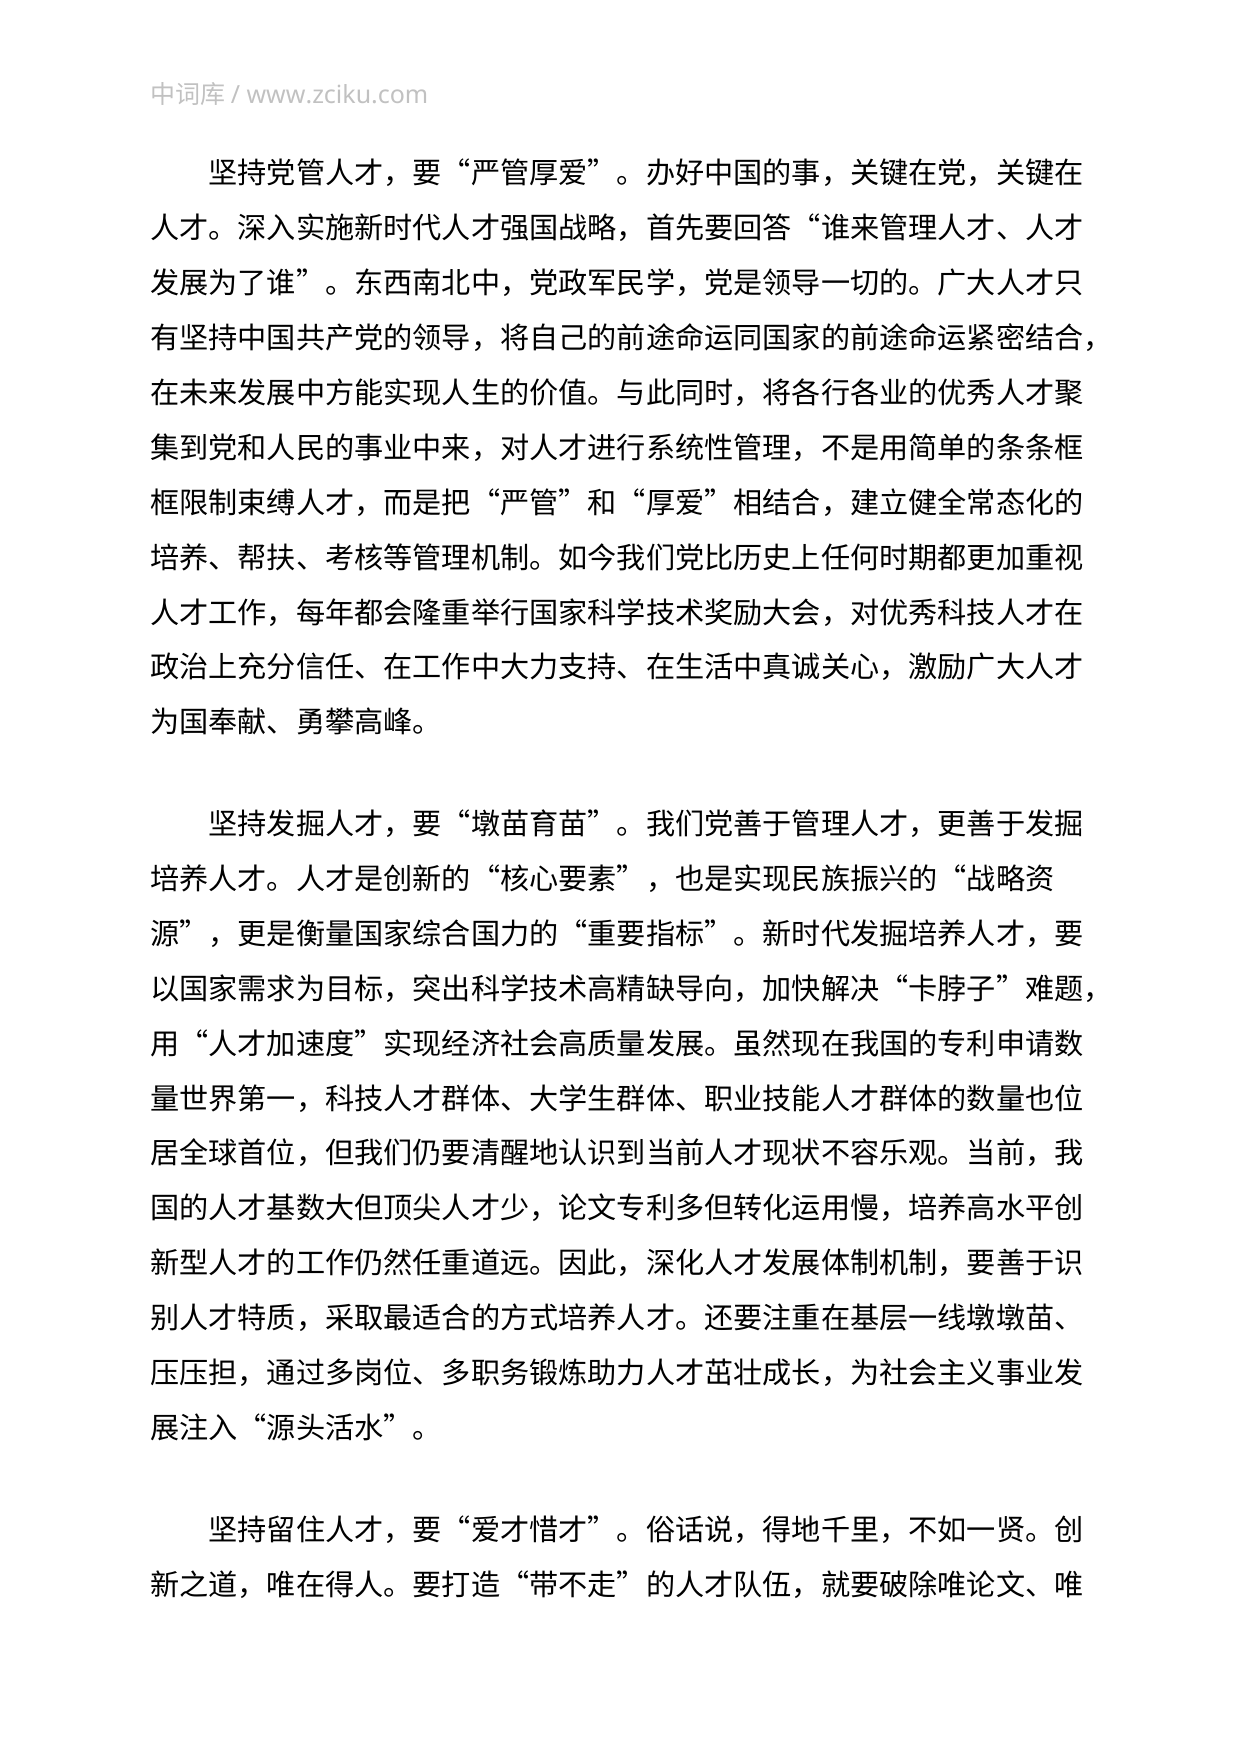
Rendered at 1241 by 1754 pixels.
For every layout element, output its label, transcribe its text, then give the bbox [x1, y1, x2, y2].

text 坚持发掘人才，要“墩苗育苗”。我们党善于管理人才，更善于发掘培养人才。人才是创新的“核心要素”，也是实现民族振兴的“战略资源”，更是衡量国家综合国力的“重要指标”。新时代发掘培养人才，要以国家需求为目标，突出科学技术高精缺导向，加快解决“卡脖子”难题，用“人才加速度”实现经济社会高质量发展。虽然现在我国的专利申请数量世界第一，科技人才群体、大学生群体、职业技能人才群体的数量也位居全球首位，但我们仍要清醒地认识到当前人才现状不容乐观。当前，我国的人才基数大但顶尖人才少，论文专利多但转化运用慢，培养高水平创新型人才的工作仍然任重道远。因此，深化人才发展体制机制，要善于识别人才特质，采取最适合的方式培养人才。还要注重在基层一线墩墩苗、压压担，通过多岗位、多职务锻炼助力人才茁壮成长，为社会主义事业发展注入“源头活水”。 [150, 801, 1090, 1447]
text 坚持党管人才，要“严管厚爱”。办好中国的事，关键在党，关键在人才。深入实施新时代人才强国战略，首先要回答“谁来管理人才、人才发展为了谁”。东西南北中，党政军民学，党是领导一切的。广大人才只有坚持中国共产党的领导，将自己的前途命运同国家的前途命运紧密结合，在未来发展中方能实现人生的价值。与此同时，将各行各业的优秀人才聚集到党和人民的事业中来，对人才进行系统性管理，不是用简单的条条框框限制束缚人才，而是把“严管”和“厚爱”相结合，建立健全常态化的培养、帮扶、考核等管理机制。如今我们党比历史上任何时期都更加重视人才工作，每年都会隆重举行国家科学技术奖励大会，对优秀科技人才在政治上充分信任、在工作中大力支持、在生活中真诚关心，激励广大人才为国奉献、勇攀高峰。 [150, 150, 1090, 741]
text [150, 1506, 1090, 1603]
